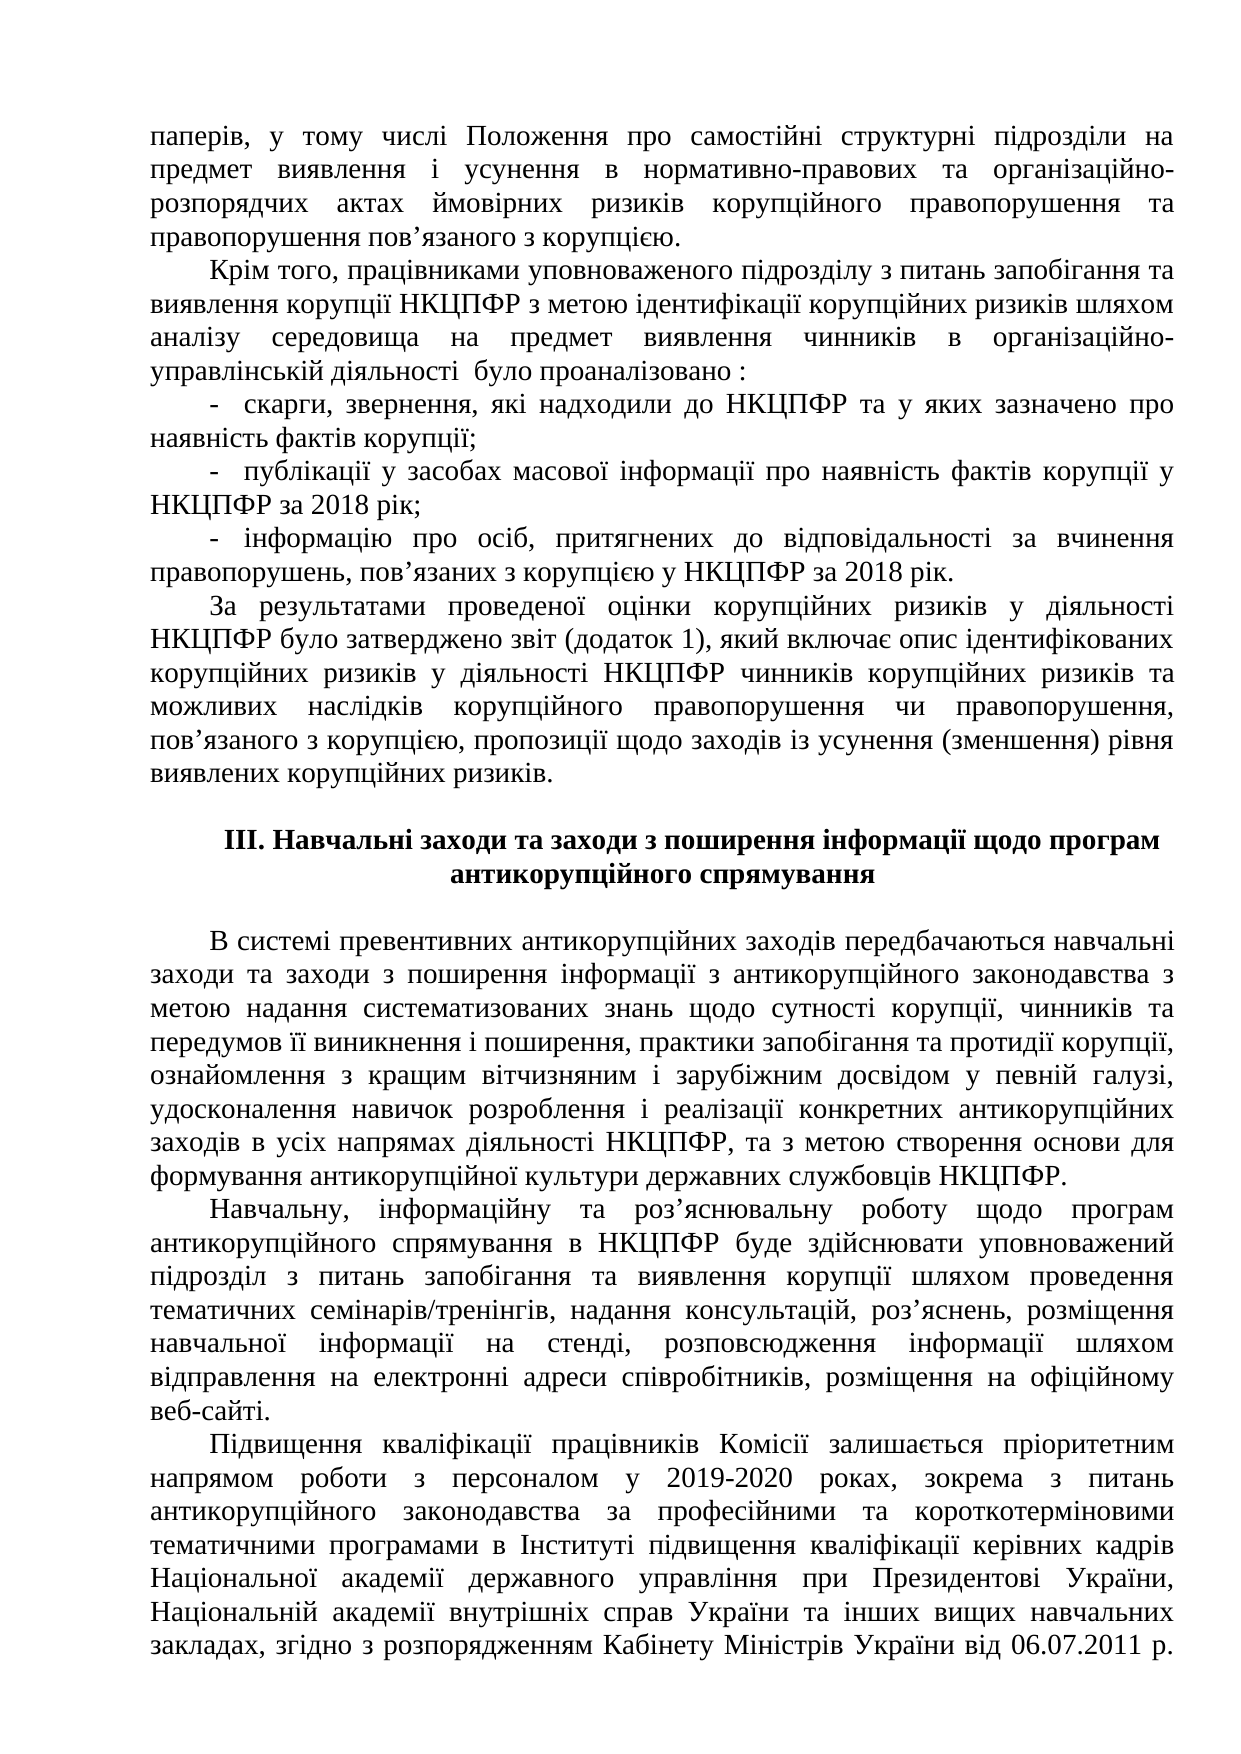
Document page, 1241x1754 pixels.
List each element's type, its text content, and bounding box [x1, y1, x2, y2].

text Навчальну, інформаційну та роз’яснювальну роботу щодо програм антикорупційного спрямування в НКЦПФР буде здійснювати уповноважений підрозділ з питань запобігання та виявлення корупції шляхом проведення тематичних семінарів/тренінгів, надання консультацій, роз’яснень, розміщення навчальної інформації на стенді, розповсюдження інформації шляхом відправлення на електронні адреси співробітників, розміщення на офіційному веб-сайті. [150, 1191, 1175, 1426]
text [150, 118, 1175, 252]
text IІІ. Навчальні заходи та заходи з поширення інформації щодо програм антикорупційного спрямування [150, 822, 1175, 889]
text За результатами проведеної оцінки корупційних ризиків у діяльності НКЦПФР було затверджено звіт (додаток 1), який включає опис ідентифікованих корупційних ризиків у діяльності НКЦПФР чинників корупційних ризиків та можливих наслідків корупційного правопорушення чи правопорушення, пов’язаного з корупцією, пропозиції щодо заходів із усунення (зменшення) рівня виявлених корупційних ризиків. [150, 588, 1175, 789]
text В системі превентивних антикорупційних заходів передбачаються навчальні заходи та заходи з поширення інформації з антикорупційного законодавства з метою надання систематизованих знань щодо сутності корупції, чинників та передумов її виникнення і поширення, практики запобігання та протидії корупції, ознайомлення з кращим вітчизняним і зарубіжним досвідом у певній галузі, удосконалення навичок розроблення і реалізації конкретних антикорупційних заходів в усіх напрямах діяльності НКЦПФР, та з метою створення основи для формування антикорупційної культури державних службовців НКЦПФР. [150, 923, 1175, 1191]
list публікації у засобах масової інформації про наявність фактів корупції у НКЦПФР за 2018 рік; [150, 453, 1175, 521]
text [150, 1426, 1175, 1661]
list інформацію про осіб, притягнених до відповідальності за вчинення правопорушень, пов’язаних з корупцією у НКЦПФР за 2018 рік. [150, 521, 1175, 588]
list скарги, звернення, які надходили до НКЦПФР та у яких зазначено про наявність фактів корупції; [150, 386, 1175, 453]
text Крім того, працівниками уповноваженого підрозділу з питань запобігання та виявлення корупції НКЦПФР з метою ідентифікації корупційних ризиків шляхом аналізу середовища на предмет виявлення чинників в організаційно-управлінській діяльності було проаналізовано : [150, 252, 1175, 386]
